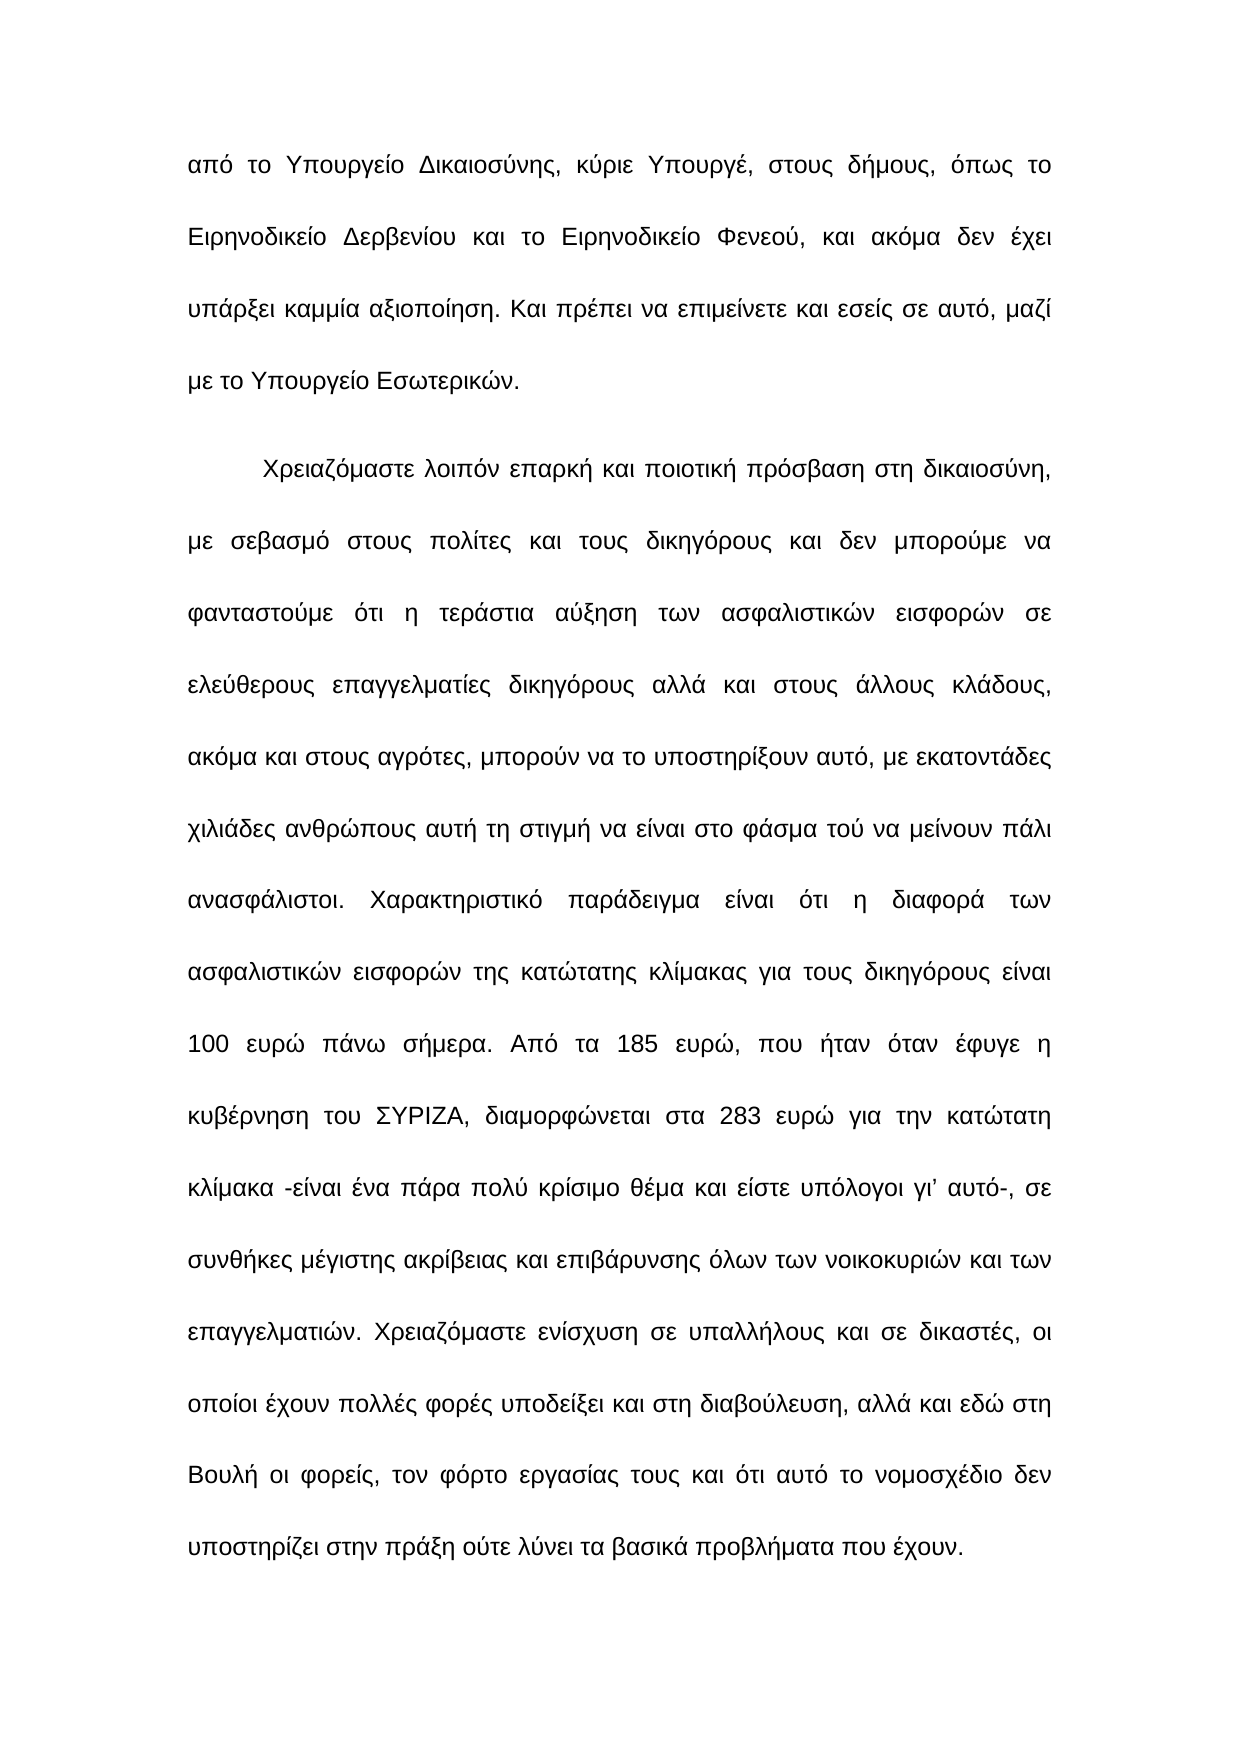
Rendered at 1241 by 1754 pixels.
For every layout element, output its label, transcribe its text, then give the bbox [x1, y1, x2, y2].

text Χρειαζόμαστε λοιπόν επαρκή και ποιοτική πρόσβαση στη δικαιοσύνη, με σεβασμό στους πολίτες και τους δικηγόρους και δεν μπορούμε να φανταστούμε ότι η τεράστια αύξηση των ασφαλιστικών εισφορών σε ελεύθερους επαγγελματίες δικηγόρους αλλά και στους άλλους κλάδους, ακόμα και στους αγρότες, μπορούν να το υποστηρίξουν αυτό, με εκατοντάδες χιλιάδες ανθρώπους αυτή τη στιγμή να είναι στο φάσμα τού να μείνουν πάλι ανασφάλιστοι. Χαρακτηριστικό παράδειγμα είναι ότι η διαφορά των ασφαλιστικών εισφορών της κατώτατης κλίμακας για τους δικηγόρους είναι 100 ευρώ πάνω σήμερα. Από τα 185 ευρώ, που ήταν όταν έφυγε η κυβέρνηση του ΣΥΡΙΖΑ, διαμορφώνεται στα 283 ευρώ για την κατώτατη κλίμακα -είναι ένα πάρα πολύ κρίσιμο θέμα και είστε υπόλογοι γι’ αυτό-, σε συνθήκες μέγιστης ακρίβειας και επιβάρυνσης όλων των νοικοκυριών και των επαγγελματιών. Χρειαζόμαστε ενίσχυση σε υπαλλήλους και σε δικαστές, οι οποίοι έχουν πολλές φορές υποδείξει και στη διαβούλευση, αλλά και εδώ στη Βουλή οι φορείς, τον φόρτο εργασίας τους και ότι αυτό το νομοσχέδιο δεν υποστηρίζει στην πράξη ούτε λύνει τα βασικά προβλήματα που έχουν. [187, 454, 1053, 1561]
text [187, 150, 1053, 394]
